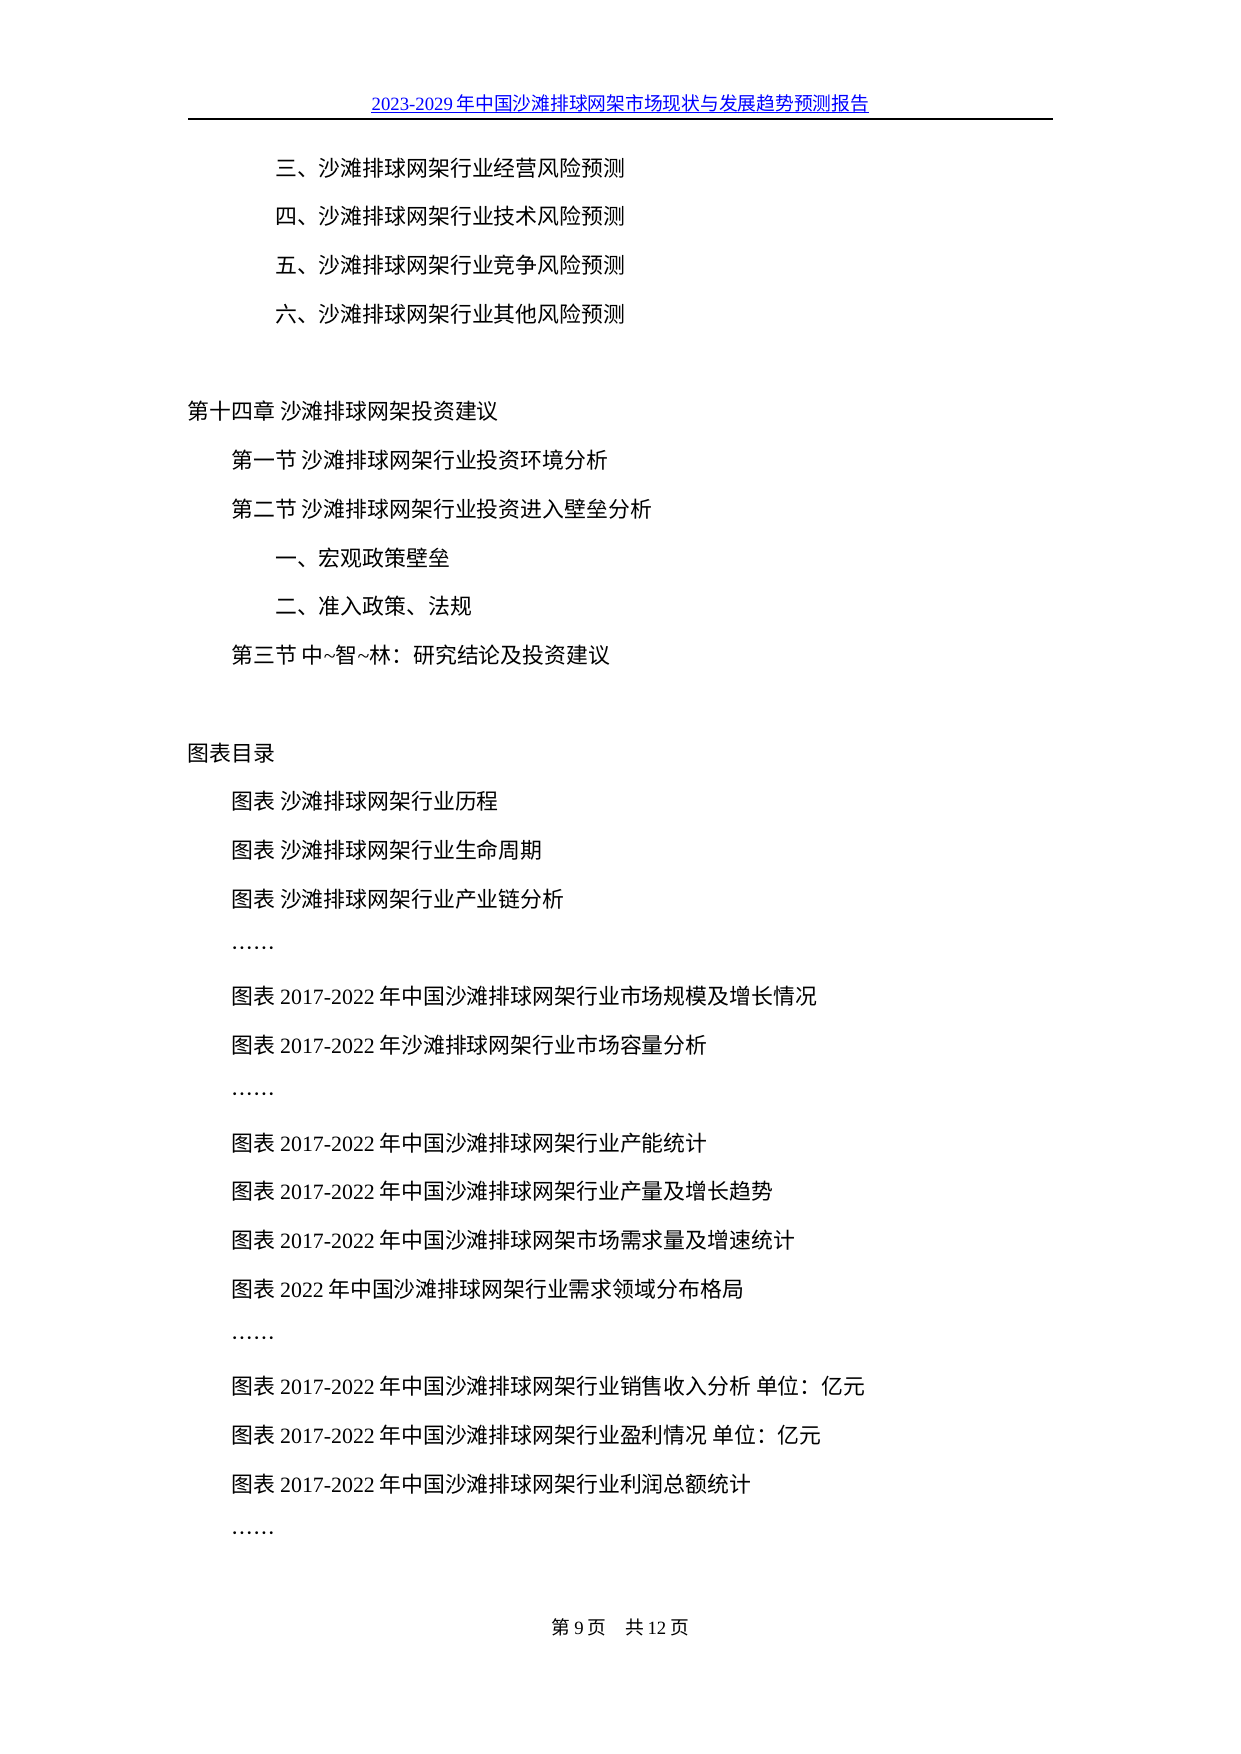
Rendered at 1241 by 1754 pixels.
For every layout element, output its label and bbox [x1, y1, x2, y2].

text [187, 150, 1053, 1548]
